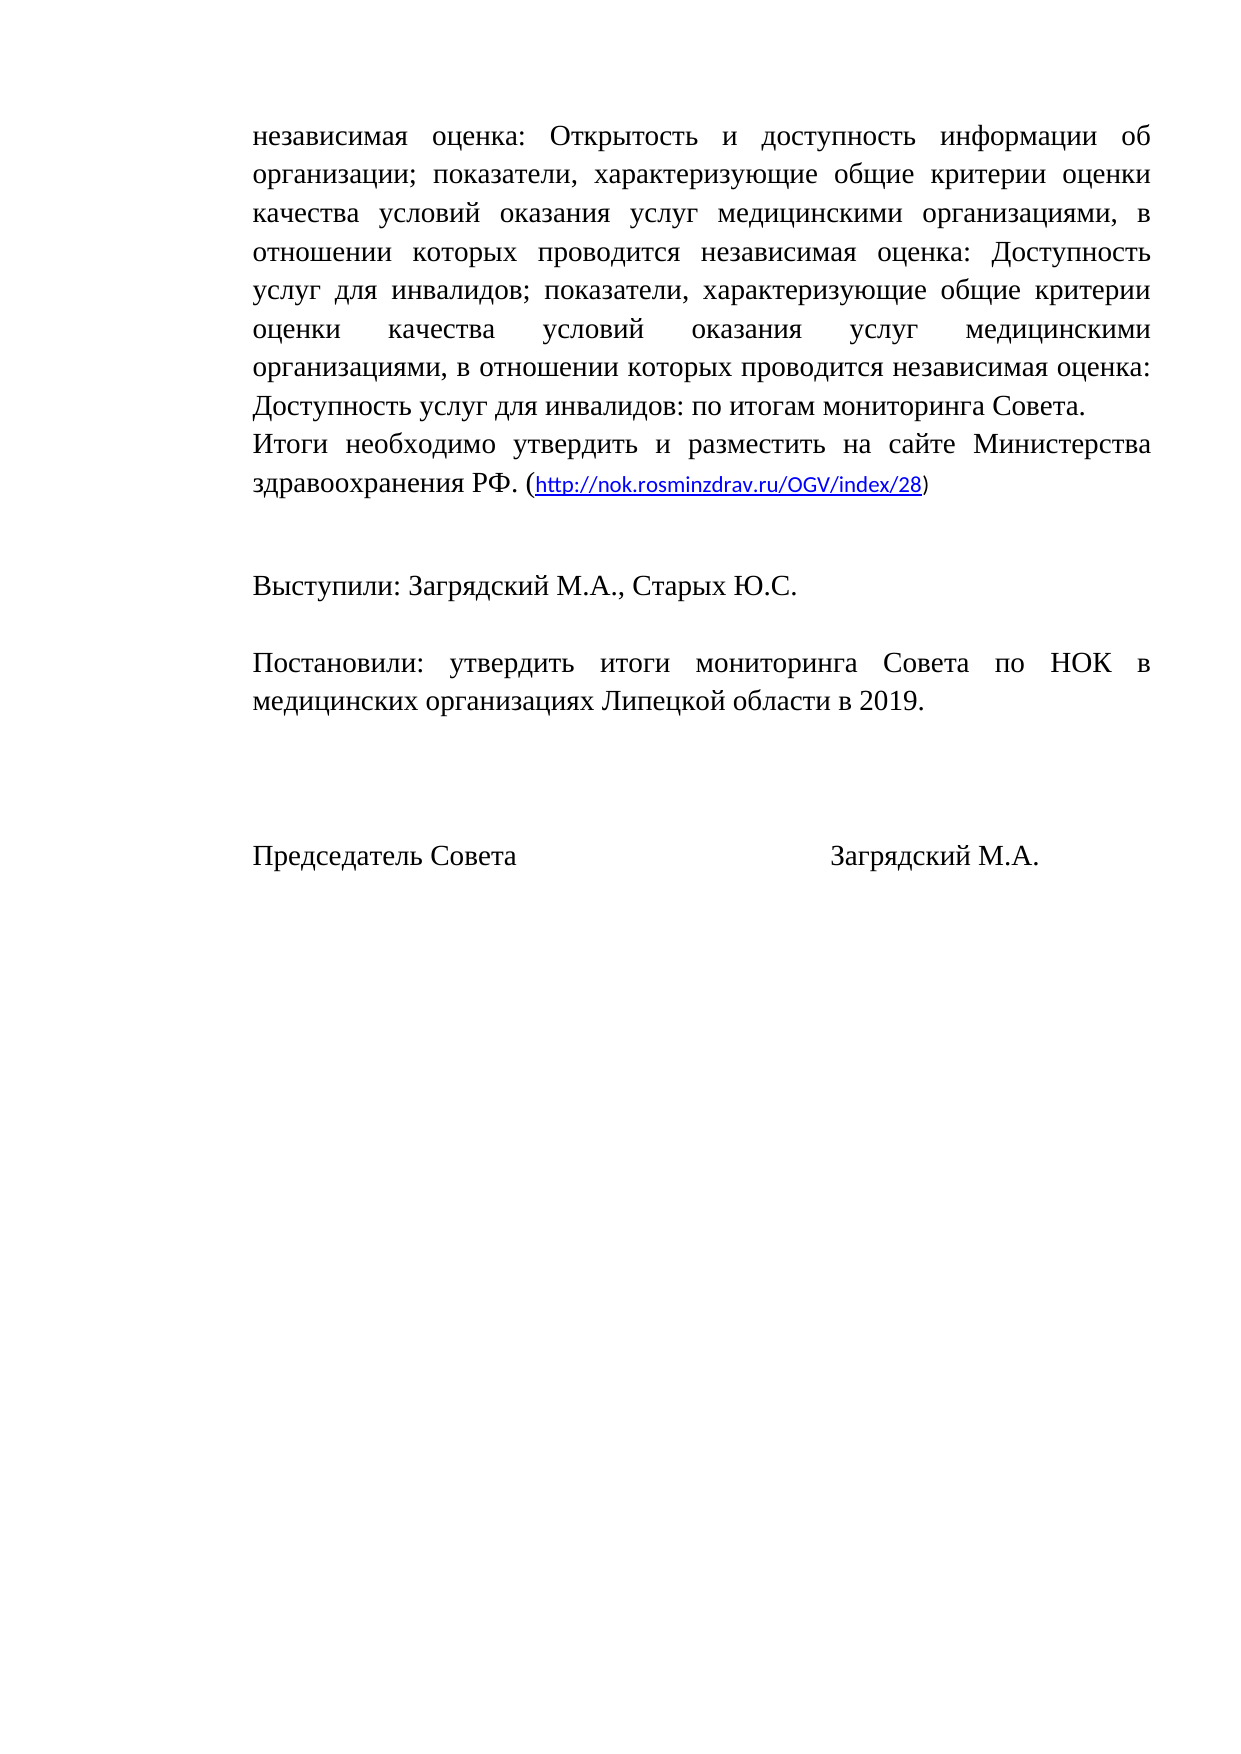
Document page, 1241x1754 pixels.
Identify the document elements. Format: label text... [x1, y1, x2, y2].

list Итоги необходимо утвердить и разместить на сайте Министерства здравоохранения РФ. (http://nok.rosminzdrav.ru/OGV/index/28) [252, 426, 1152, 498]
list Выступили: Загрядский М.А., Старых Ю.С. [252, 568, 1152, 601]
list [252, 118, 1152, 421]
list Председатель Совета Загрядский М.А. [252, 838, 1152, 871]
list Постановили: утвердить итоги мониторинга Совета по НОК в медицинских организациях Липецкой области в 2019. [252, 645, 1152, 717]
